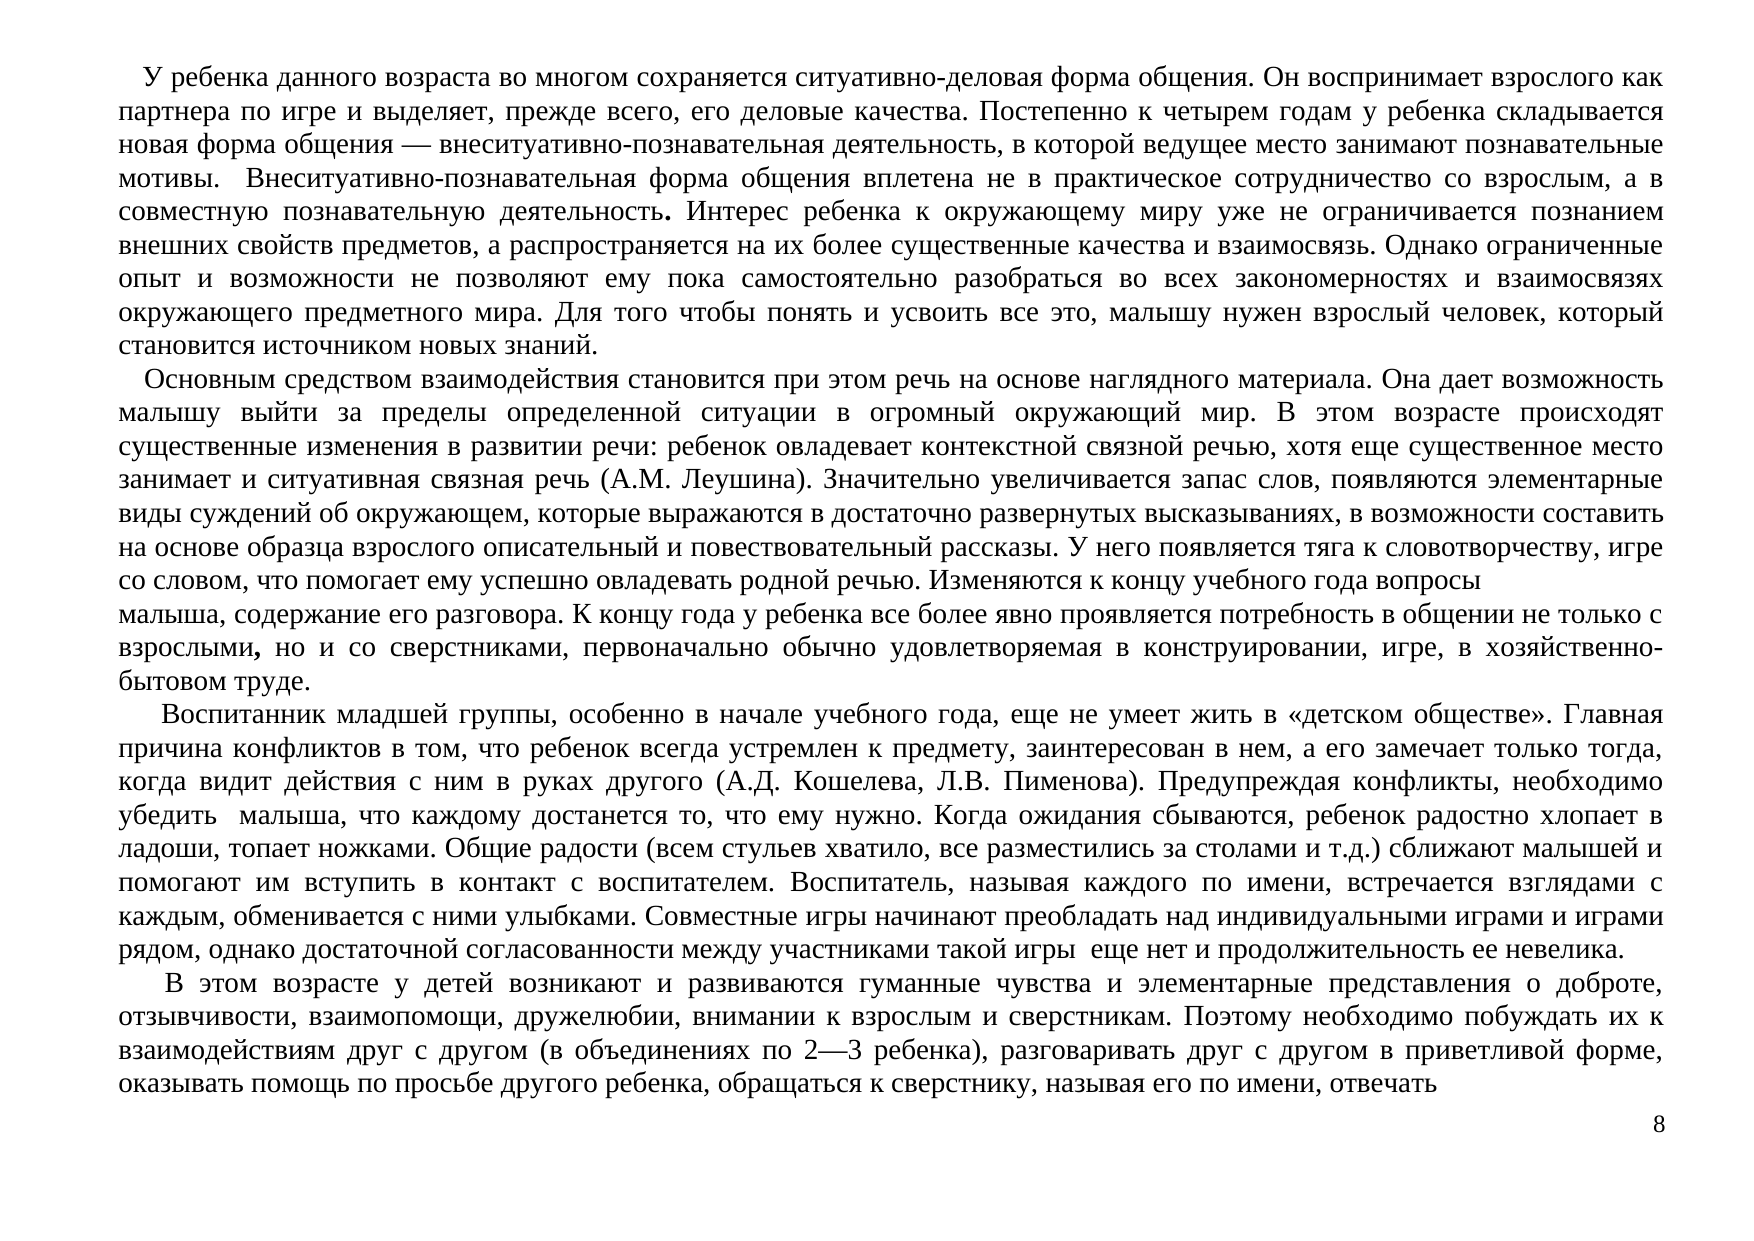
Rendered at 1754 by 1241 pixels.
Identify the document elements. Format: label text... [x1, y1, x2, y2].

text Воспитанник младшей группы, особенно в начале учебного года, еще не умеет жить в «детском обществе». Главная причина конфликтов в том, что ребенок всегда устремлен к предмету, заинтересован в нем, а его замечает только тогда, когда видит действия с ним в руках другого (А.Д. Кошелева, Л.В. Пименова). Предупреждая конфликты, необходимо убедить малыша, что каждому достанется то, что ему нужно. Когда ожидания сбываются, ребенок радостно хлопает в ладоши, топает ножками. Общие радости (всем стульев хватило, все разместились за столами и т.д.) сближают малышей и помогают им вступить в контакт с воспитателем. Воспитатель, называя каждого по имени, встречается взглядами с каждым, обменивается с ними улыбками. Совместные игры начинают преобладать над индивидуальными играми и играми рядом, однако достаточной согласованности между участниками такой игры еще нет и продолжительность ее невелика. [118, 696, 1665, 965]
text У ребенка данного возраста во многом сохраняется ситуативно-деловая форма общения. Он воспринимает взрослого как партнера по игре и выделяет, прежде всего, его деловые качества. Постепенно к четырем годам у ребенка складывается новая форма общения — внеситуативно-познавательная деятельность, в которой ведущее место занимают познавательные мотивы. Внеситуативно-познавательная форма общения вплетена не в практическое сотрудничество со взрослым, а в совместную познавательную деятельность. Интерес ребенка к окружающему миру уже не ограничивается познанием внешних свойств предметов, а распространяется на их более существенные качества и взаимосвязь. Однако ограниченные опыт и возможности не позволяют ему пока самостоятельно разобраться во всех закономерностях и взаимосвязях окружающего предметного мира. Для того чтобы понять и усвоить все это, малышу нужен взрослый человек, который становится источником новых знаний. [118, 59, 1665, 361]
text малыша, содержание его разговора. К концу года у ребенка все более явно проявляется потребность в общении не только с взрослыми, но и со сверстниками, первоначально обычно удовлетворяемая в конструировании, игре, в хозяйственно-бытовом труде. [118, 596, 1665, 696]
text В этом возрасте у детей возникают и развиваются гуманные чувства и элементарные представления о доброте, отзывчивости, взаимопомощи, дружелюбии, внимании к взрослым и сверстникам. Поэтому необходимо побуждать их к взаимодействиям друг с другом (в объединениях по 2—3 ребенка), разговаривать друг с другом в приветливой форме, оказывать помощь по просьбе другого ребенка, обращаться к сверстнику, называя его по имени, отвечать [118, 965, 1665, 1099]
text Основным средством взаимодействия становится при этом речь на основе наглядного материала. Она дает возможность малышу выйти за пределы определенной ситуации в огромный окружающий мир. В этом возрасте происходят существенные изменения в развитии речи: ребенок овладевает контекстной связной речью, хотя еще существенное место занимает и ситуативная связная речь (А.М. Леушина). Значительно увеличивается запас слов, появляются элементарные виды суждений об окружающем, которые выражаются в достаточно развернутых высказываниях, в возможности составить на основе образца взрослого описательный и повествовательный рассказы. У него появляется тяга к словотворчеству, игре со словом, что помогает ему успешно овладевать родной речью. Изменяются к концу учебного года вопросы [118, 361, 1665, 596]
